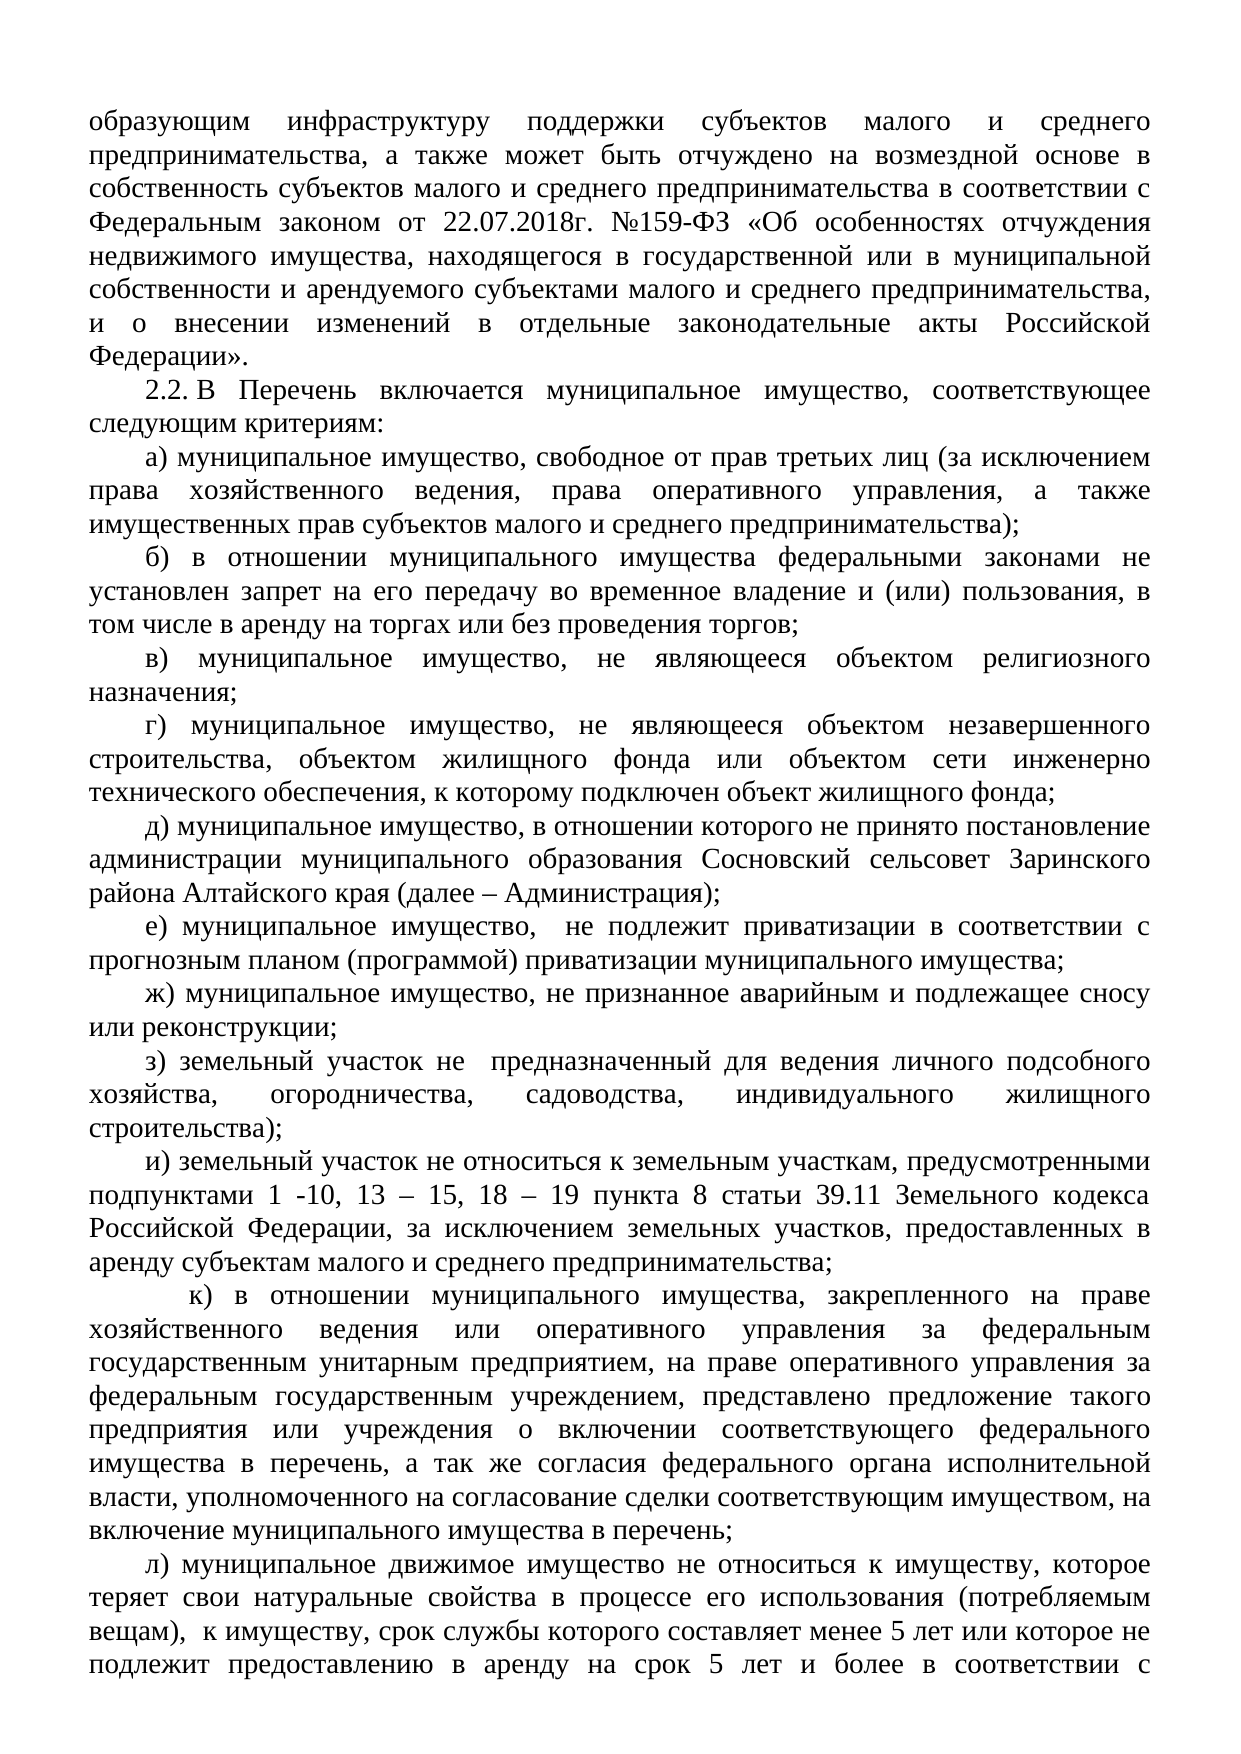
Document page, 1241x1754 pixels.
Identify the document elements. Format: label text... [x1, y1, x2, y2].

text г) муниципальное имущество, не являющееся объектом незавершенного строительства, объектом жилищного фонда или объектом сети инженерно технического обеспечения, к которому подключен объект жилищного фонда; [89, 707, 1152, 808]
text ж) муниципальное имущество, не признанное аварийным и подлежащее сносу или реконструкции; [89, 976, 1152, 1043]
text в) муниципальное имущество, не являющееся объектом религиозного назначения; [89, 640, 1152, 707]
text б) в отношении муниципального имущества федеральными законами не установлен запрет на его передачу во временное владение и (или) пользования, в том числе в аренду на торгах или без проведения торгов; [89, 539, 1152, 640]
text а) муниципальное имущество, свободное от прав третьих лиц (за исключением права хозяйственного ведения, права оперативного управления, а также имущественных прав субъектов малого и среднего предпринимательства); [89, 439, 1152, 539]
text д) муниципальное имущество, в отношении которого не принято постановление администрации муниципального образования Сосновский сельсовет Заринского района Алтайского края (далее – Администрация); [89, 808, 1152, 908]
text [89, 1546, 1152, 1680]
text и) земельный участок не относиться к земельным участкам, предусмотренными подпунктами 1 -10, 13 – 15, 18 – 19 пункта 8 статьи 39.11 Земельного кодекса Российской Федерации, за исключением земельных участков, предоставленных в аренду субъектам малого и среднего предпринимательства; [89, 1143, 1152, 1277]
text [89, 103, 1152, 372]
text е) муниципальное имущество, не подлежит приватизации в соответствии с прогнозным планом (программой) приватизации муниципального имущества; [89, 908, 1152, 976]
text к) в отношении муниципального имущества, закрепленного на праве хозяйственного ведения или оперативного управления за федеральным государственным унитарным предприятием, на праве оперативного управления за федеральным государственным учреждением, представлено предложение такого предприятия или учреждения о включении соответствующего федерального имущества в перечень, а так же согласия федерального органа исполнительной власти, уполномоченного на согласование сделки соответствующим имуществом, на включение муниципального имущества в перечень; [89, 1277, 1152, 1546]
text з) земельный участок не предназначенный для ведения личного подсобного хозяйства, огородничества, садоводства, индивидуального жилищного строительства); [89, 1043, 1152, 1143]
text 2.2. В Перечень включается муниципальное имущество, соответствующее следующим критериям: [89, 372, 1152, 439]
